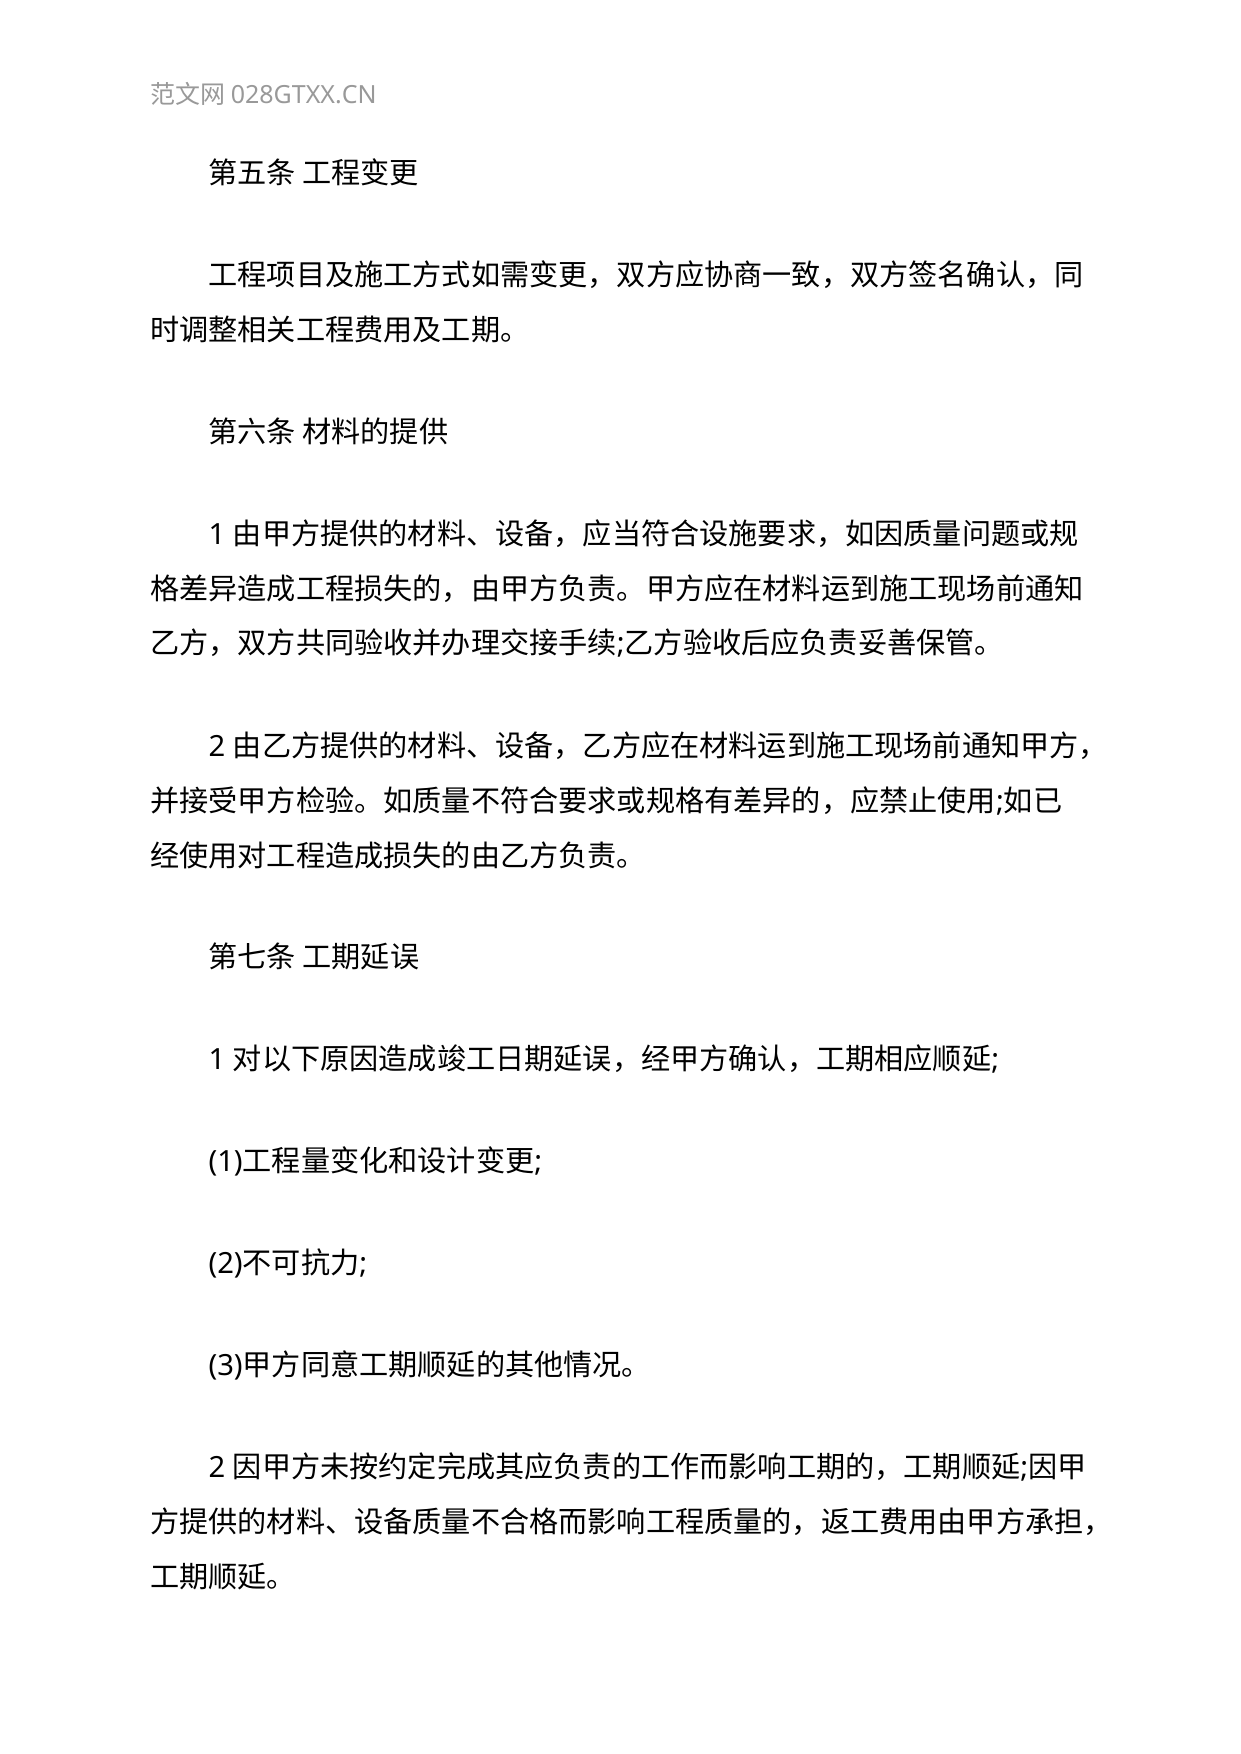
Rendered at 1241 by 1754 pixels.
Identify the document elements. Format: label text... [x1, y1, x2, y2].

text 第七条 工期延误 [150, 934, 1090, 976]
text 工程项目及施工方式如需变更，双方应协商一致，双方签名确认，同时调整相关工程费用及工期。 [150, 252, 1090, 349]
text 2 因甲方未按约定完成其应负责的工作而影响工期的，工期顺延;因甲方提供的材料、设备质量不合格而影响工程质量的，返工费用由甲方承担，工期顺延。 [150, 1443, 1090, 1596]
text 2 由乙方提供的材料、设备，乙方应在材料运到施工现场前通知甲方，并接受甲方检验。如质量不符合要求或规格有差异的，应禁止使用;如已经使用对工程造成损失的由乙方负责。 [150, 722, 1090, 874]
text (2)不可抗力; [150, 1239, 1090, 1282]
text 第五条 工程变更 [150, 150, 1090, 192]
text (1)工程量变化和设计变更; [150, 1138, 1090, 1180]
text 1 对以下原因造成竣工日期延误，经甲方确认，工期相应顺延; [150, 1036, 1090, 1078]
text (3)甲方同意工期顺延的其他情况。 [150, 1342, 1090, 1384]
text 1 由甲方提供的材料、设备，应当符合设施要求，如因质量问题或规格差异造成工程损失的，由甲方负责。甲方应在材料运到施工现场前通知乙方，双方共同验收并办理交接手续;乙方验收后应负责妥善保管。 [150, 510, 1090, 662]
text 第六条 材料的提供 [150, 408, 1090, 451]
